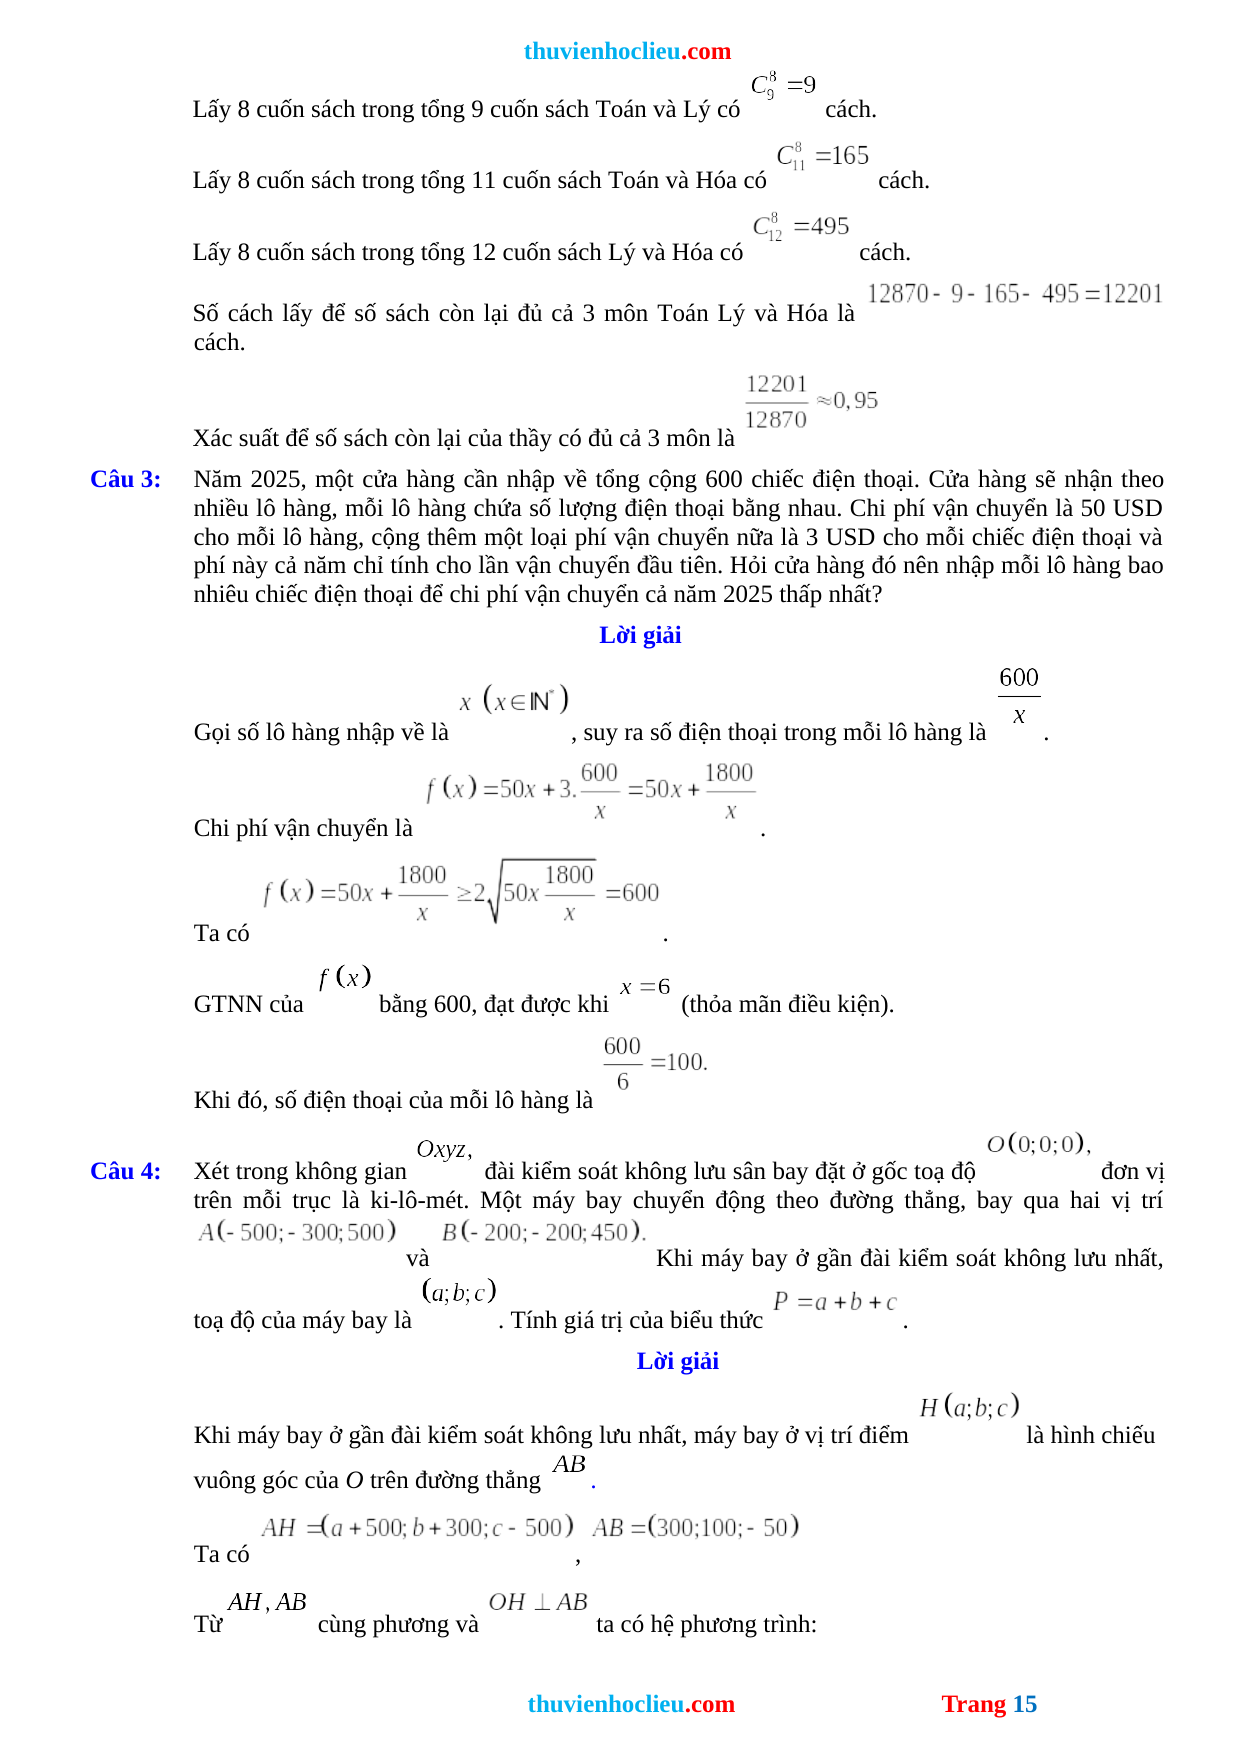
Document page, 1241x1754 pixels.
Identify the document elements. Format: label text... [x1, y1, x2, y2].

text Số cách lấy để số sách còn lại đủ cả 3 môn Toán Lý và Hóa là cách. [192, 278, 1165, 356]
list Câu 3: Năm 2025, một cửa hàng cần nhập về tổng cộng 600 chiếc điện thoại. Cửa hàng sẽ nhận theo nhiều lô hàng, mỗi lô hàng chứa số lượng điện thoại bằng nhau. Chi phí vận chuyển là 50 USD cho mỗi lô hàng, cộng thêm một loại phí vận chuyển nữa là 3 USD cho mỗi chiếc điện thoại và phí này cả năm chỉ tính cho lần vận chuyển đầu tiên. Hỏi cửa hàng đó nên nhập mỗi lô hàng bao nhiêu chiếc điện thoại để chi phí vận chuyển cả năm 2025 thấp nhất? [90, 464, 1165, 608]
text Lấy 8 cuốn sách trong tổng 9 cuốn sách Toán và Lý có cách. [192, 65, 1165, 123]
text Lấy 8 cuốn sách trong tổng 11 cuốn sách Toán và Hóa có cách. [192, 136, 1165, 194]
text Gọi số lô hàng nhập về là , suy ra số điện thoại trong mỗi lô hàng là . [193, 662, 1165, 745]
text Lấy 8 cuốn sách trong tổng 12 cuốn sách Lý và Hóa có cách. [192, 207, 1165, 265]
text Lời giải [190, 1346, 1165, 1375]
text Khi máy bay ở gần đài kiểm soát không lưu nhất, máy bay ở vị trí điểm là hình chiếu vuông góc của O trên đường thẳng . [193, 1388, 1165, 1494]
text Chi phí vận chuyển là . [193, 758, 1165, 841]
text Xác suất để số sách còn lại của thầy có đủ cả 3 môn là [192, 368, 1165, 452]
text Từ cùng phương và ta có hệ phương trình: [193, 1581, 1165, 1637]
list Câu 4: Xét trong không gian đài kiểm soát không lưu sân bay đặt ở gốc toạ độ đơn vị trên mỗi trục là ki-lô-mét. Một máy bay chuyển động theo đường thẳng, bay qua hai vị trí và Khi máy bay ở gần đài kiểm soát không lưu nhất, toạ độ của máy bay là . Tính giá trị của biểu thức . [90, 1126, 1165, 1334]
text GTNN của bằng 600, đạt được khi (thỏa mãn điều kiện). [193, 959, 1165, 1018]
text Ta có , [193, 1506, 1165, 1568]
text Khi đó, số điện thoại của mỗi lô hàng là [193, 1030, 1165, 1114]
text Ta có . [193, 854, 1165, 947]
text Lời giải [115, 621, 1165, 649]
